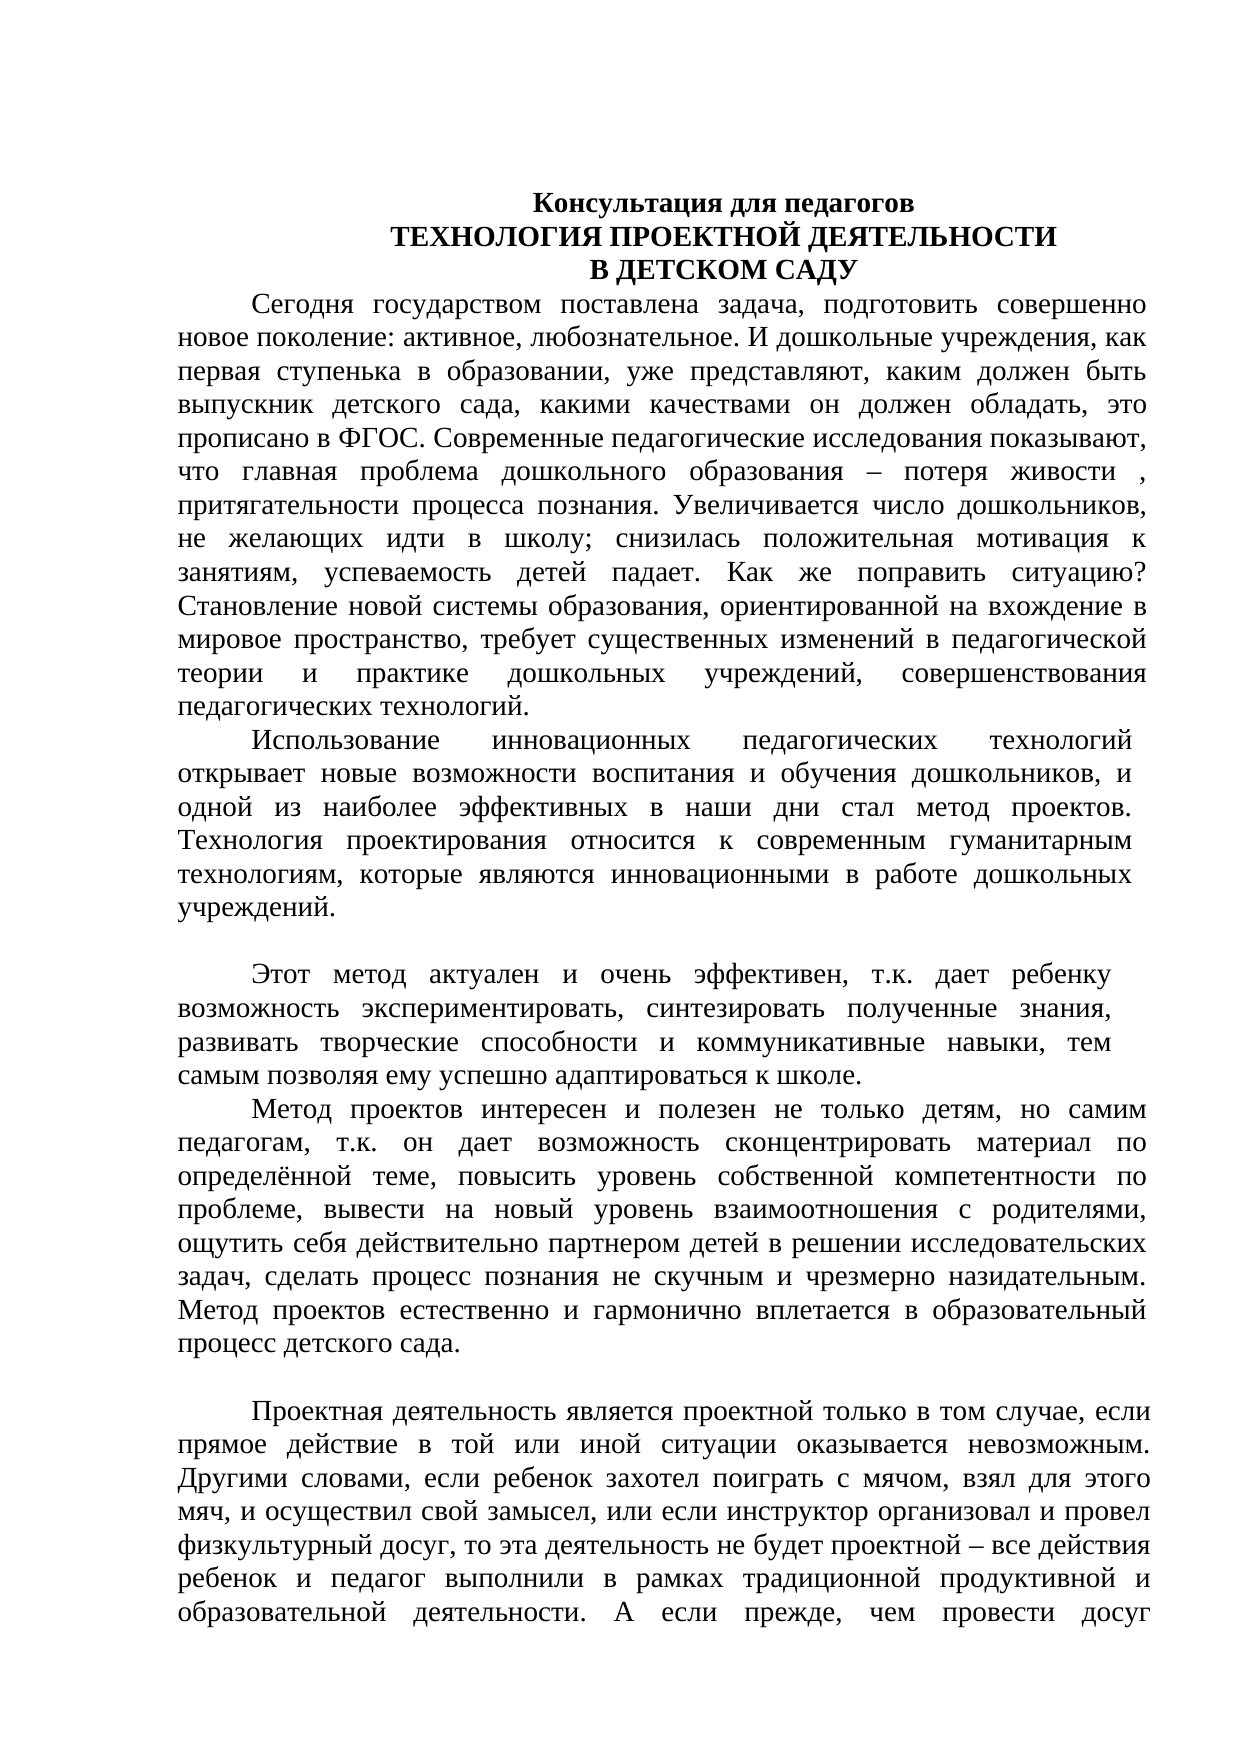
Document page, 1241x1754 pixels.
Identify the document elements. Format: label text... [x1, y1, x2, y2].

text В ДЕТСКОМ САДУ [296, 252, 1152, 286]
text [177, 1393, 1152, 1627]
text Сегодня государством поставлена задача, подготовить совершенно новое поколение: активное, любознательное. И дошкольные учреждения, как первая ступенька в образовании, уже представляют, каким должен быть выпускник детского сада, какими качествами он должен обладать, это прописано в ФГОС. Современные педагогические исследования показывают, что главная проблема дошкольного образования – потеря живости , притягательности процесса познания. Увеличивается число дошкольников, не желающих идти в школу; снизилась положительная мотивация к занятиям, успеваемость детей падает. Как же поправить ситуацию? Становление новой системы образования, ориентированной на вхождение в мировое пространство, требует существенных изменений в педагогической теории и практике дошкольных учреждений, совершенствования педагогических технологий. [177, 286, 1147, 722]
text Метод проектов интересен и полезен не только детям, но самим педагогам, т.к. он дает возможность сконцентрировать материал по определённой теме, повысить уровень собственной компетентности по проблеме, вывести на новый уровень взаимоотношения с родителями, ощутить себя действительно партнером детей в решении исследовательских задач, сделать процесс познания не скучным и чрезмерно назидательным. Метод проектов естественно и гармонично вплетается в образовательный процесс детского сада. [177, 1091, 1147, 1359]
text ТЕХНОЛОГИЯ ПРОЕКТНОЙ ДЕЯТЕЛЬНОСТИ [296, 219, 1152, 252]
text Использование инновационных педагогических технологий открывает новые возможности воспитания и обучения дошкольников, и одной из наиболее эффективных в наши дни стал метод проектов. Технология проектирования относится к современным гуманитарным технологиям, которые являются инновационными в работе дошкольных учреждений. [177, 722, 1133, 923]
text Консультация для педагогов [296, 185, 1152, 219]
text Этот метод актуален и очень эффективен, т.к. дает ребенку возможность экспериментировать, синтезировать полученные знания, развивать творческие способности и коммуникативные навыки, тем самым позволяя ему успешно адаптироваться к школе. [177, 957, 1112, 1091]
